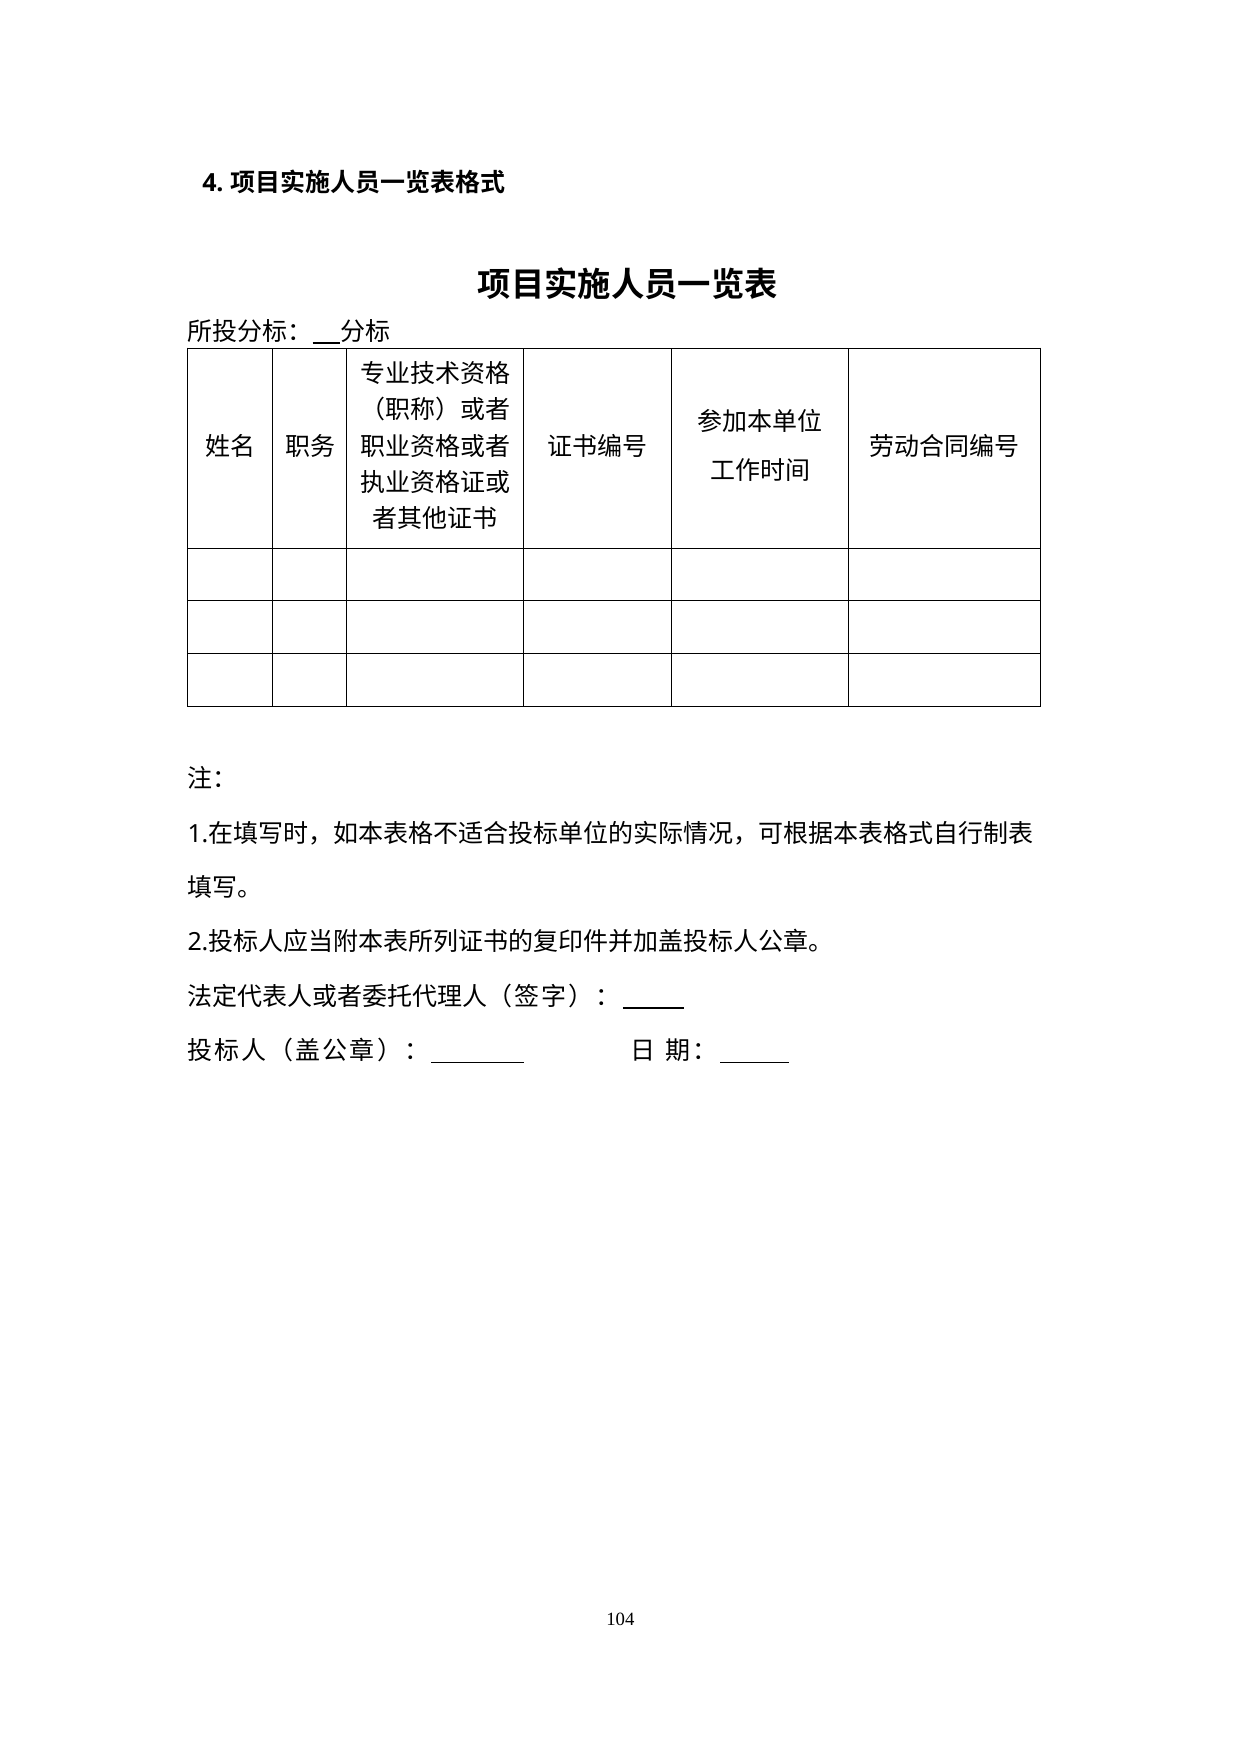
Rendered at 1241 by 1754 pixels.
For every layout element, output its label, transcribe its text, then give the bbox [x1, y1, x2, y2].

table_cell [347, 549, 523, 600]
table_cell [273, 654, 346, 706]
text 1.在填写时，如本表格不适合投标单位的实际情况，可根据本表格式自行制表填写。 [187, 813, 1053, 904]
text 4. 项目实施人员一览表格式 [202, 162, 1053, 199]
table_header 劳动合同编号 [849, 349, 1040, 547]
text 项目实施人员一览表 [202, 258, 1053, 306]
text 法定代表人或者委托代理人（签字）： [187, 976, 1053, 1012]
table_cell [188, 654, 272, 706]
text 所投分标： 分标 [187, 311, 1053, 347]
text 投标人（盖公章）： 日 期： [187, 1031, 1053, 1067]
text 注： [187, 759, 1053, 795]
table_cell [524, 601, 671, 653]
table_cell [524, 549, 671, 600]
table_header 参加本单位 工作时间 [672, 349, 848, 547]
table_cell [849, 654, 1040, 706]
table_cell [672, 549, 848, 600]
table_header 专业技术资格（职称）或者职业资格或者执业资格证或者其他证书 [347, 349, 523, 547]
table_cell [188, 549, 272, 600]
table_cell [188, 601, 272, 653]
table_cell [672, 654, 848, 706]
table_cell [273, 601, 346, 653]
table_header 职务 [273, 349, 346, 547]
text 2.投标人应当附本表所列证书的复印件并加盖投标人公章。 [187, 922, 1053, 958]
table_header 姓名 [188, 349, 272, 547]
table_cell [347, 654, 523, 706]
table_cell [672, 601, 848, 653]
table_cell [849, 549, 1040, 600]
table_cell [273, 549, 346, 600]
table_cell [347, 601, 523, 653]
table_header 证书编号 [524, 349, 671, 547]
table_cell [524, 654, 671, 706]
table_cell [849, 601, 1040, 653]
